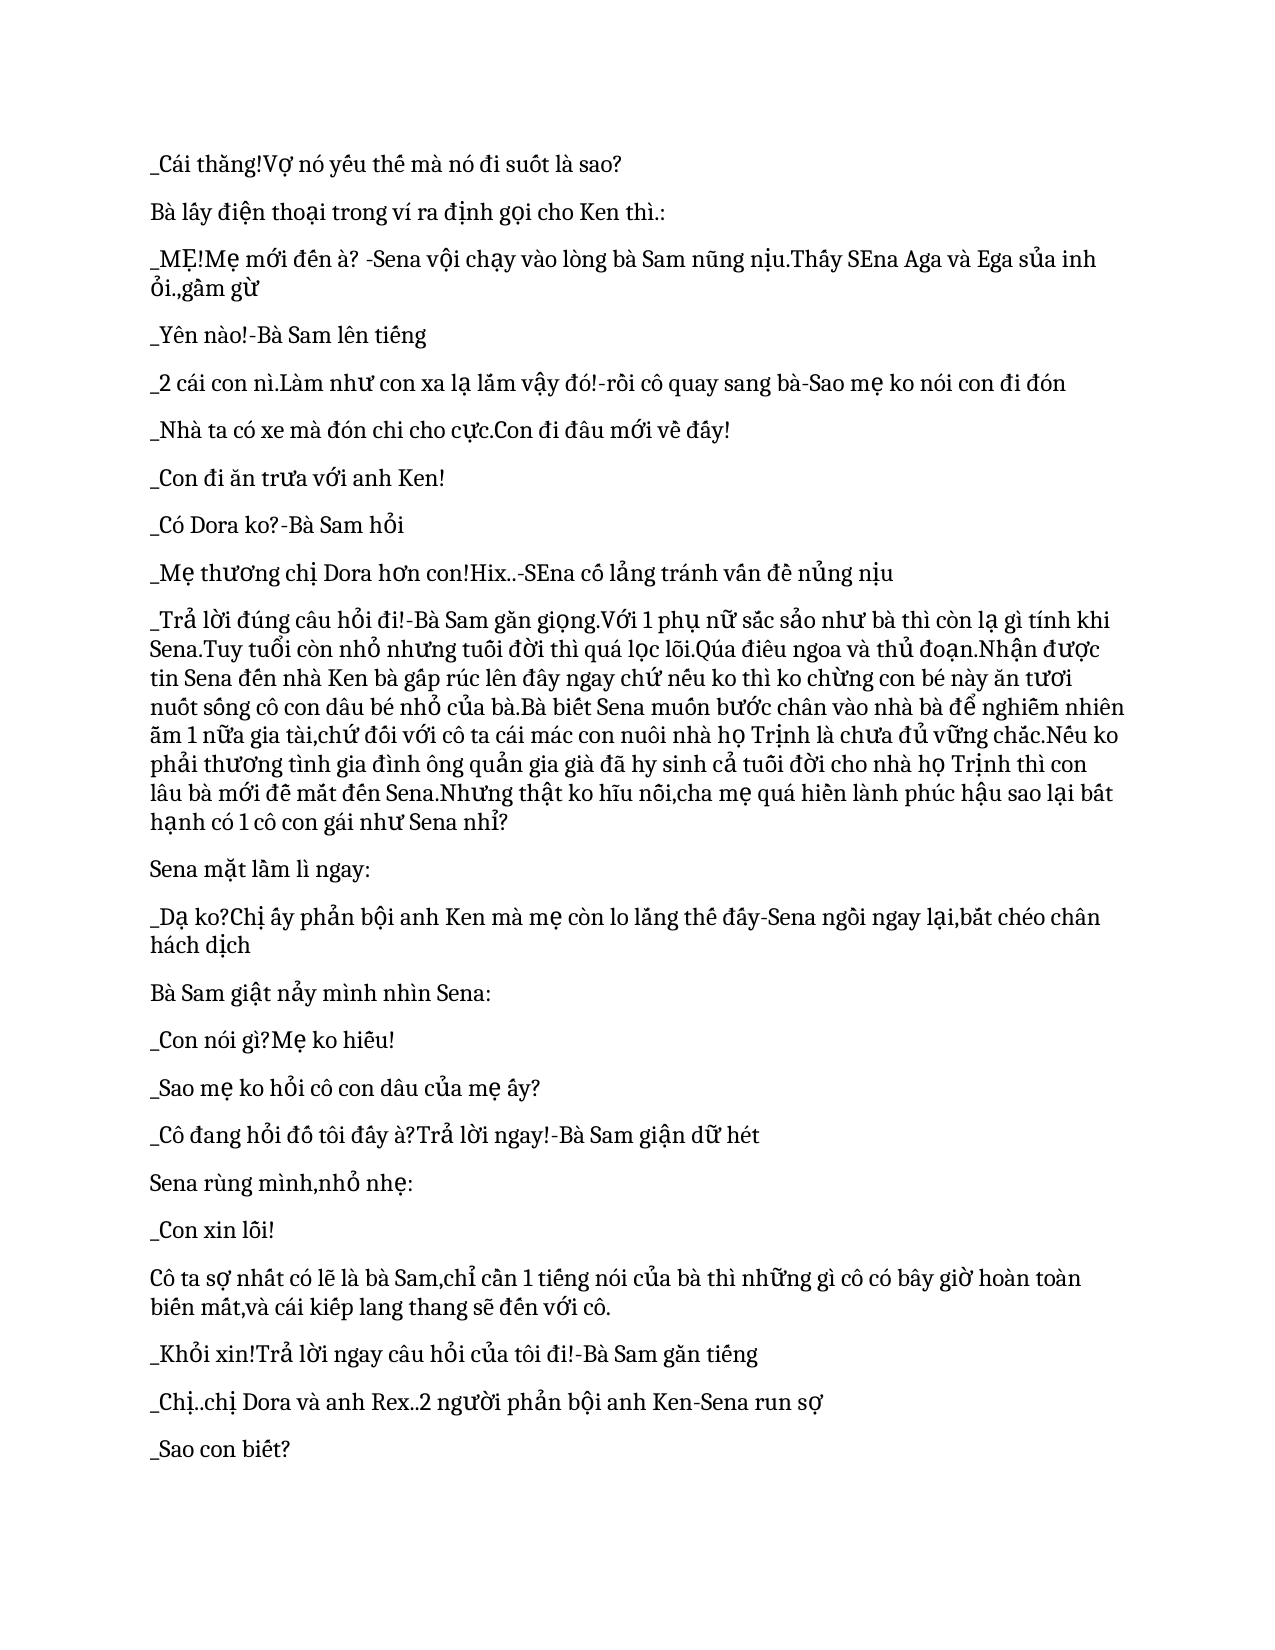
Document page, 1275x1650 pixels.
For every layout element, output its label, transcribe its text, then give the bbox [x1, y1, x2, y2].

text _2 cái con nì.Làm như con xa lạ lắm vậy đó!-rồi cô quay sang bà-Sao mẹ ko nói con đi đón [150, 369, 1125, 397]
text _Chị..chị Dora và anh Rex..2 người phản bội anh Ken-Sena run sợ [150, 1387, 1125, 1416]
text _Có Dora ko?-Bà Sam hỏi [150, 511, 1125, 540]
text _Nhà ta có xe mà đón chi cho cực.Con đi đâu mới về đấy! [150, 416, 1125, 445]
text Bà lấy điện thoại trong ví ra định gọi cho Ken thì.: [150, 197, 1125, 226]
text _Mẹ thương chị Dora hơn con!Hix..-SEna cố lảng tránh vấn đề nủng nịu [150, 559, 1125, 587]
text _Sao mẹ ko hỏi cô con dâu của mẹ ấy? [150, 1074, 1125, 1102]
text Sena mặt lầm lì ngay: [150, 855, 1125, 884]
text _Cô đang hỏi đố tôi đấy à?Trả lời ngay!-Bà Sam giận dữ hét [150, 1121, 1125, 1150]
text Sena rùng mình,nhỏ nhẹ: [150, 1169, 1125, 1197]
text _Yên nào!-Bà Sam lên tiếng [150, 321, 1125, 350]
text _MẸ!Mẹ mới đến à? -Sena vội chạy vào lòng bà Sam nũng nịu.Thấy SEna Aga và Ega sủa inh ỏi.,gầm gừ [150, 245, 1125, 302]
text Cô ta sợ nhất có lẽ là bà Sam,chỉ cần 1 tiếng nói của bà thì những gì cô có bây giờ hoàn toàn biến mất,và cái kiếp lang thang sẽ đến với cô. [150, 1264, 1125, 1321]
text _Cái thằng!Vợ nó yếu thế mà nó đi suốt là sao? [150, 150, 1125, 179]
text _Khỏi xin!Trả lời ngay câu hỏi của tôi đi!-Bà Sam gằn tiếng [150, 1340, 1125, 1369]
text _Trả lời đúng câu hỏi đi!-Bà Sam gằn giọng.Với 1 phụ nữ sắc sảo như bà thì còn lạ gì tính khi Sena.Tuy tuổi còn nhỏ nhưng tuỗi đời thì quá lọc lõi.Qúa điêu ngoa và thủ đoạn.Nhận được tin Sena đến nhà Ken bà gấp rúc lên đây ngay chứ nếu ko thì ko chừng con bé này ăn tươi nuốt sống cô con dâu bé nhỏ của bà.Bà biết Sena muốn bước chân vào nhà bà để nghiễm nhiên ẵm 1 nữa gia tài,chứ đối với cô ta cái mác con nuôi nhà họ Trịnh là chưa đủ vững chắc.Nếu ko phải thương tình gia đình ông quản gia già đã hy sinh cả tuỗi đời cho nhà họ Trịnh thì con lâu bà mới đễ mắt đến Sena.Nhưng thật ko hĩu nỗi,cha mẹ quá hiền lành phúc hậu sao lại bất hạnh có 1 cô con gái như Sena nhỉ? [150, 606, 1125, 836]
text _Con đi ăn trưa với anh Ken! [150, 464, 1125, 492]
text _Sao con biết? [150, 1435, 1125, 1464]
text Bà Sam giật nảy mình nhìn Sena: [150, 979, 1125, 1007]
text _Con xin lỗi! [150, 1216, 1125, 1245]
text _Dạ ko?Chị ấy phản bội anh Ken mà mẹ còn lo lắng thế đấy-Sena ngồi ngay lại,bắt chéo chân hách dịch [150, 902, 1125, 960]
text _Con nói gì?Mẹ ko hiễu! [150, 1026, 1125, 1055]
